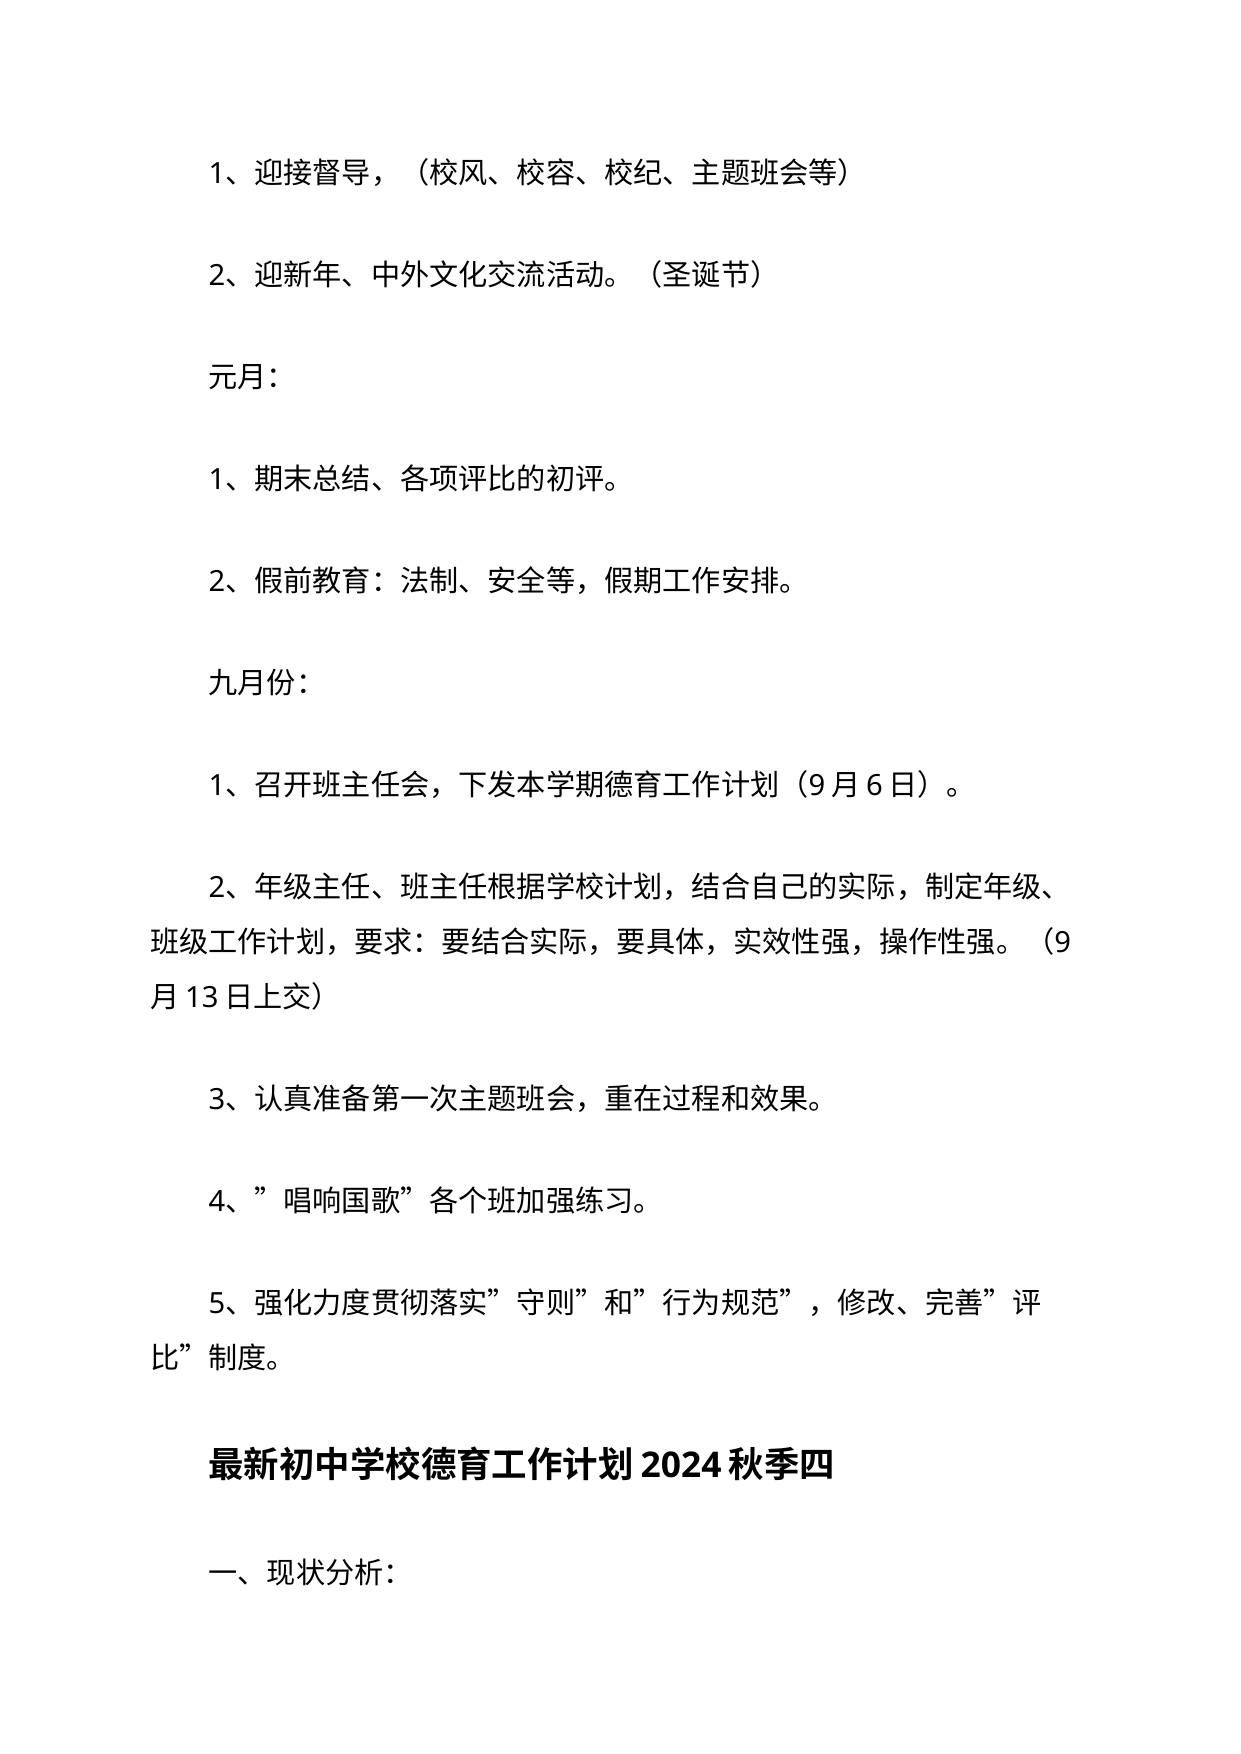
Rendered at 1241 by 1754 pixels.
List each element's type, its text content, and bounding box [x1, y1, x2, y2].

text 5、强化力度贯彻落实”守则”和”行为规范”，修改、完善”评比”制度。 [150, 1279, 1090, 1377]
text 九月份： [150, 660, 1090, 702]
text 4、”唱响国歌”各个班加强练习。 [150, 1177, 1090, 1220]
text 1、召开班主任会，下发本学期德育工作计划（9月6日）。 [150, 761, 1090, 804]
text 3、认真准备第一次主题班会，重在过程和效果。 [150, 1075, 1090, 1118]
text 2、迎新年、中外文化交流活动。（圣诞节） [150, 252, 1090, 294]
text 1、期末总结、各项评比的初评。 [150, 456, 1090, 498]
text 最新初中学校德育工作计划2024秋季四 [150, 1436, 1090, 1487]
text 一、现状分析： [150, 1550, 1090, 1592]
text 2、假前教育：法制、安全等，假期工作安排。 [150, 558, 1090, 600]
text 1、迎接督导，（校风、校容、校纪、主题班会等） [150, 150, 1090, 192]
text 2、年级主任、班主任根据学校计划，结合自己的实际，制定年级、班级工作计划，要求：要结合实际，要具体，实效性强，操作性强。（9月13日上交） [150, 863, 1090, 1016]
text 元月： [150, 354, 1090, 396]
